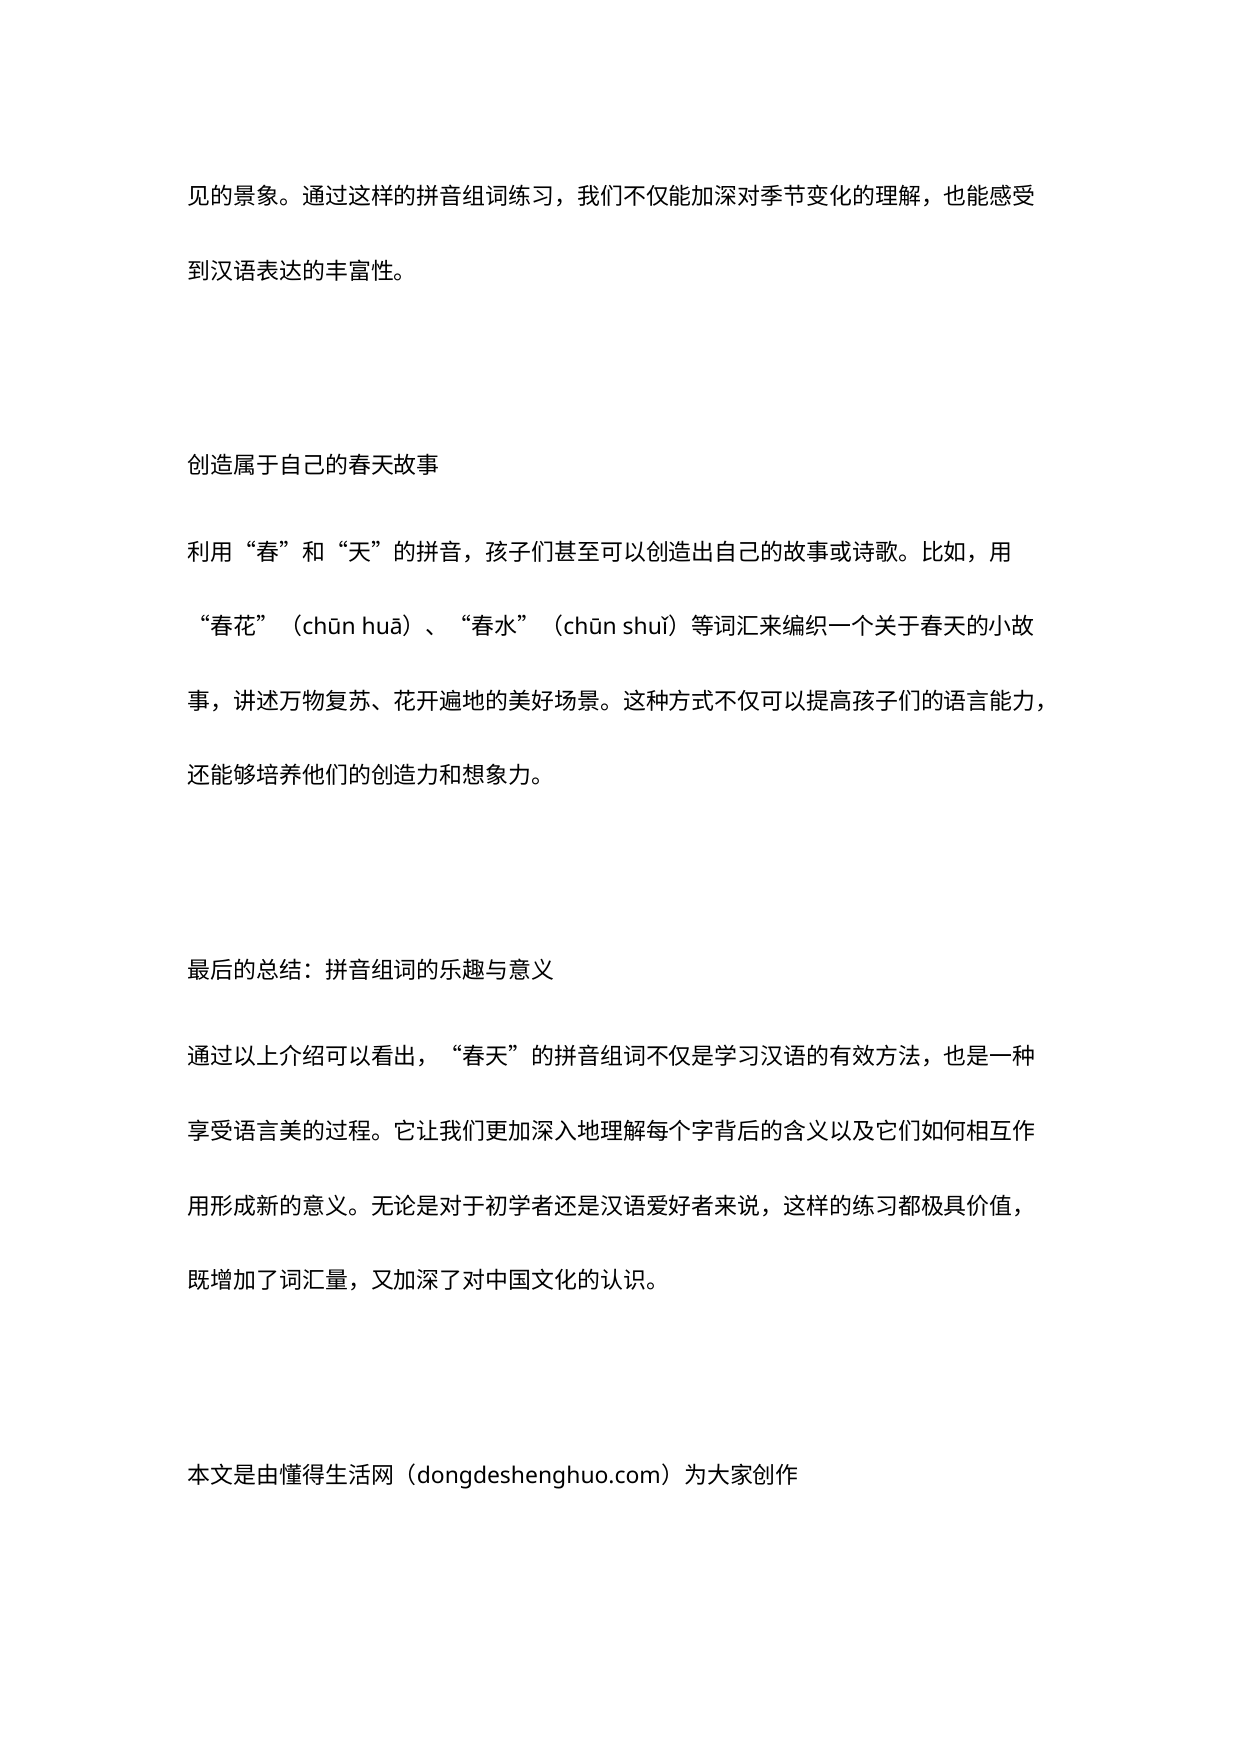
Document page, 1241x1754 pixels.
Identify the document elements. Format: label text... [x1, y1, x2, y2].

text 利用“春”和“天”的拼音，孩子们甚至可以创造出自己的故事或诗歌。比如，用“春花”（chūn huā）、“春水”（chūn shuǐ）等词汇来编织一个关于春天的小故事，讲述万物复苏、花开遍地的美好场景。这种方式不仅可以提高孩子们的语言能力，还能够培养他们的创造力和想象力。 [187, 517, 1053, 807]
text 最后的总结：拼音组词的乐趣与意义 [187, 936, 1053, 1001]
text 创造属于自己的春天故事 [187, 431, 1053, 496]
text 本文是由懂得生活网（dongdeshenghuo.com）为大家创作 [187, 1441, 1053, 1506]
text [187, 162, 1053, 302]
text 通过以上介绍可以看出，“春天”的拼音组词不仅是学习汉语的有效方法，也是一种享受语言美的过程。它让我们更加深入地理解每个字背后的含义以及它们如何相互作用形成新的意义。无论是对于初学者还是汉语爱好者来说，这样的练习都极具价值，既增加了词汇量，又加深了对中国文化的认识。 [187, 1022, 1053, 1311]
